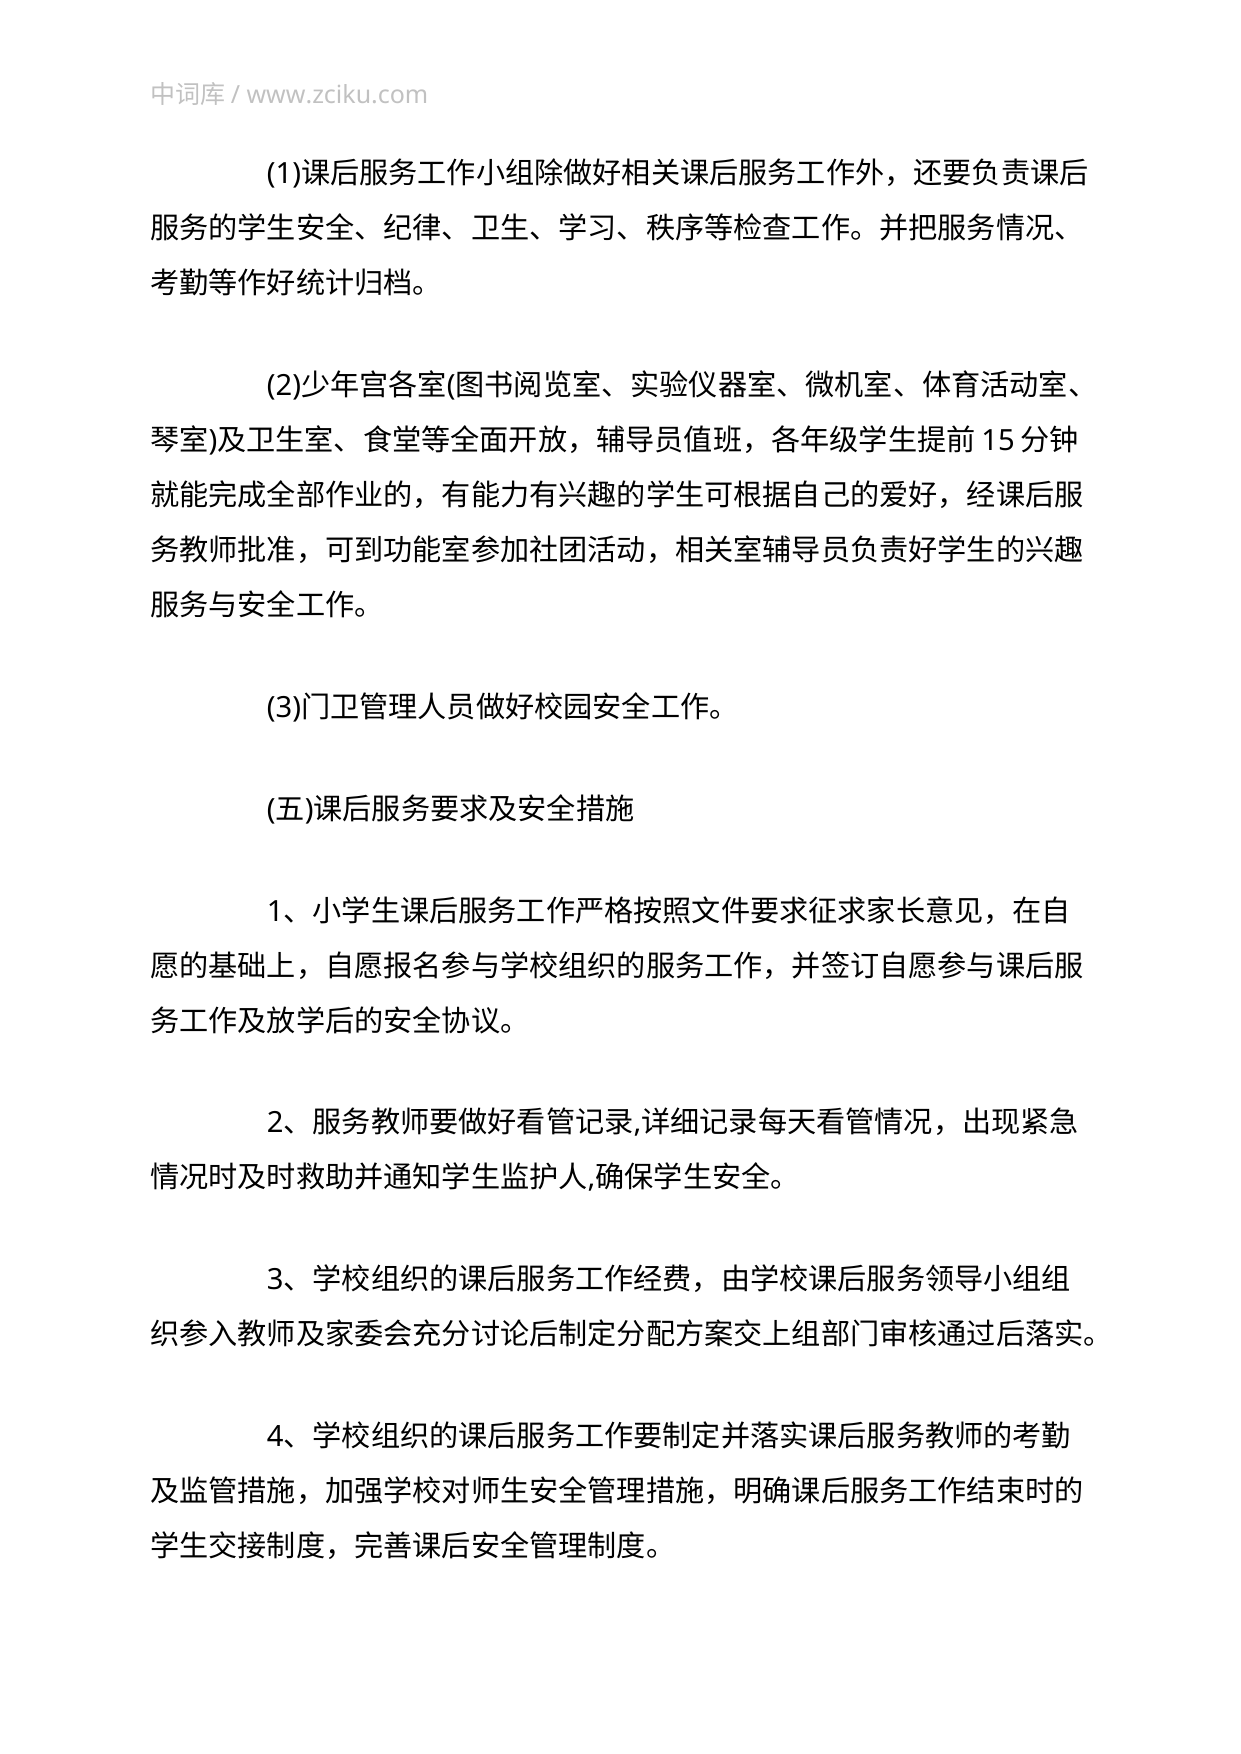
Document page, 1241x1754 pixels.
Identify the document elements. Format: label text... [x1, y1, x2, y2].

text 2、服务教师要做好看管记录,详细记录每天看管情况，出现紧急情况时及时救助并通知学生监护人,确保学生安全。 [150, 1099, 1090, 1196]
text 3、学校组织的课后服务工作经费，由学校课后服务领导小组组织参入教师及家委会充分讨论后制定分配方案交上组部门审核通过后落实。 [150, 1256, 1090, 1353]
text 1、小学生课后服务工作严格按照文件要求征求家长意见，在自愿的基础上，自愿报名参与学校组织的服务工作，并签订自愿参与课后服务工作及放学后的安全协议。 [150, 887, 1090, 1039]
text 4、学校组织的课后服务工作要制定并落实课后服务教师的考勤及监管措施，加强学校对师生安全管理措施，明确课后服务工作结束时的学生交接制度，完善课后安全管理制度。 [150, 1413, 1090, 1565]
text (2)少年宫各室(图书阅览室、实验仪器室、微机室、体育活动室、琴室)及卫生室、食堂等全面开放，辅导员值班，各年级学生提前15分钟就能完成全部作业的，有能力有兴趣的学生可根据自己的爱好，经课后服务教师批准，可到功能室参加社团活动，相关室辅导员负责好学生的兴趣服务与安全工作。 [150, 362, 1090, 624]
text (1)课后服务工作小组除做好相关课后服务工作外，还要负责课后服务的学生安全、纪律、卫生、学习、秩序等检查工作。并把服务情况、考勤等作好统计归档。 [150, 150, 1090, 302]
text (3)门卫管理人员做好校园安全工作。 [150, 683, 1090, 726]
text (五)课后服务要求及安全措施 [150, 785, 1090, 828]
